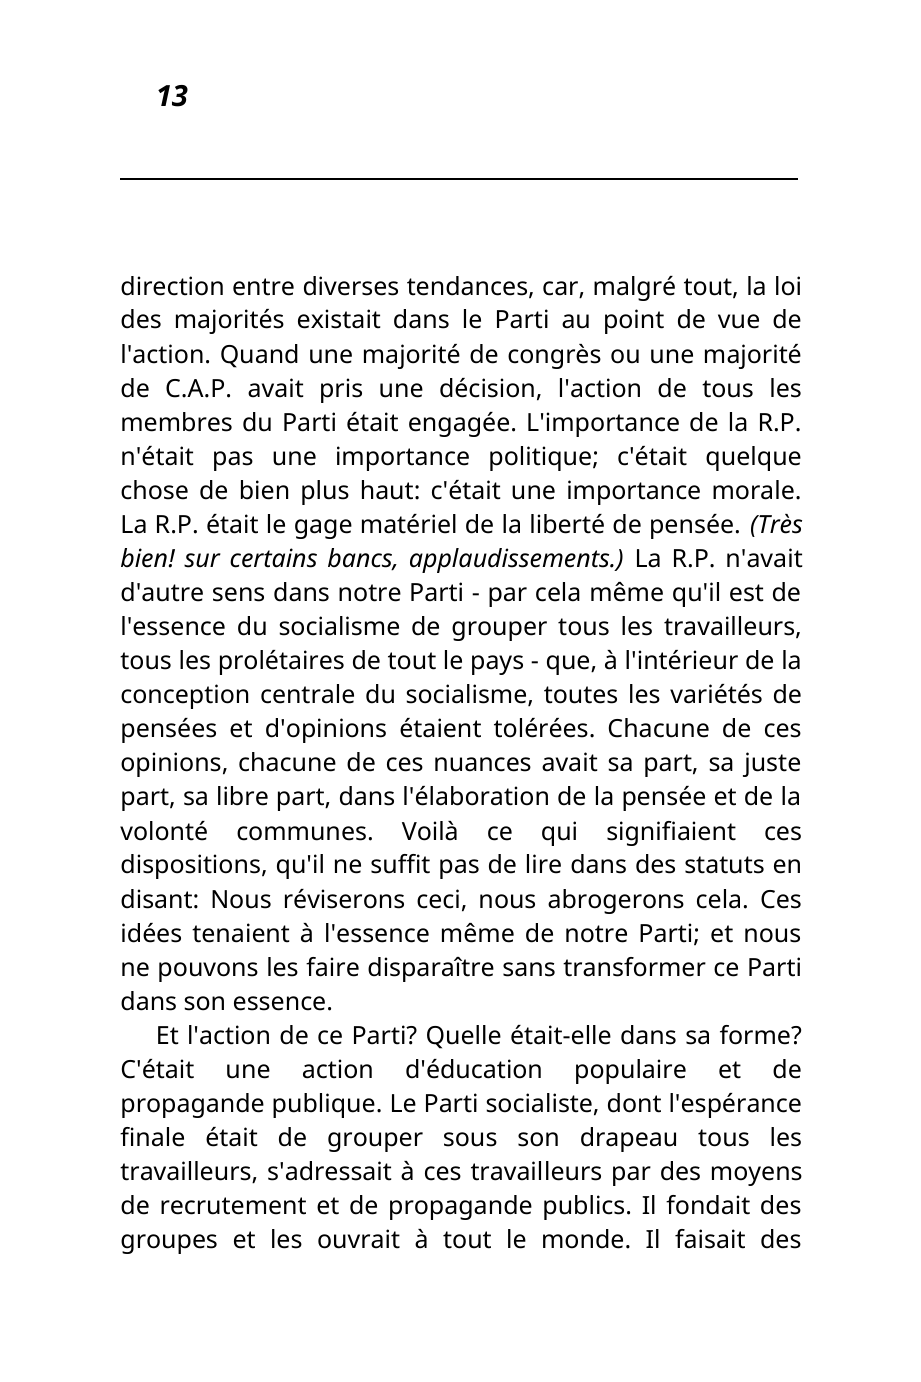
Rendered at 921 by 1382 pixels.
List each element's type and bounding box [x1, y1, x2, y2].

text [120, 1017, 803, 1256]
text [120, 268, 803, 1017]
